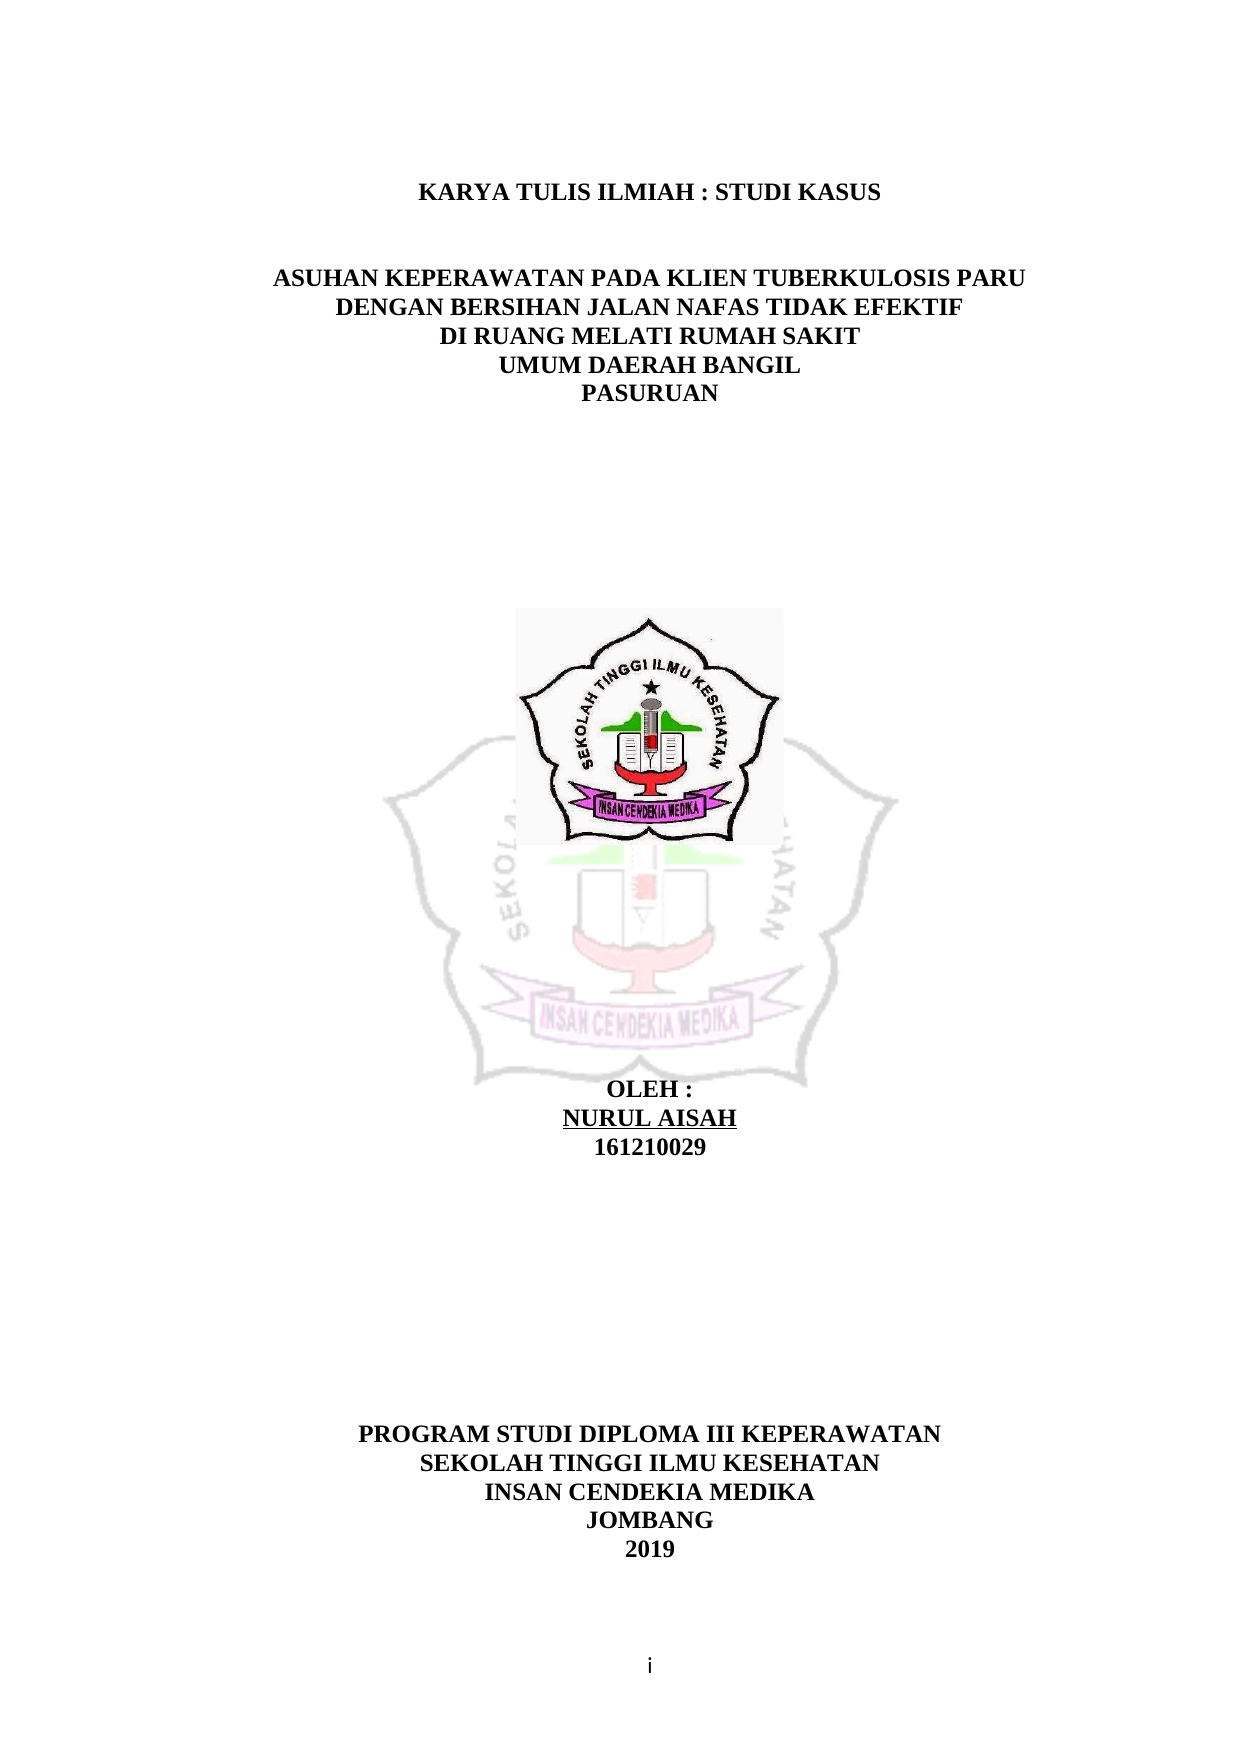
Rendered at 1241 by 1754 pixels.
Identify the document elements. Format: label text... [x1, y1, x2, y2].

text DI RUANG MELATI RUMAH SAKIT [236, 321, 1063, 350]
text 2019 [236, 1534, 1063, 1563]
text NURUL AISAH [236, 1103, 1063, 1132]
text PASURUAN [236, 378, 1063, 407]
text 161210029 [236, 1132, 1063, 1161]
text DENGAN BERSIHAN JALAN NAFAS TIDAK EFEKTIF [236, 292, 1063, 321]
text KARYA TULIS ILMIAH : STUDI KASUS [236, 177, 1063, 206]
text ASUHAN KEPERAWATAN PADA KLIEN TUBERKULOSIS PARU [236, 263, 1063, 292]
text PROGRAM STUDI DIPLOMA III KEPERAWATAN [236, 1419, 1063, 1448]
text OLEH : [236, 1074, 1063, 1103]
text JOMBANG [236, 1506, 1063, 1534]
text SEKOLAH TINGGI ILMU KESEHATAN [236, 1448, 1063, 1477]
picture [515, 608, 784, 845]
text UMUM DAERAH BANGIL [236, 350, 1063, 378]
text INSAN CENDEKIA MEDIKA [236, 1477, 1063, 1506]
